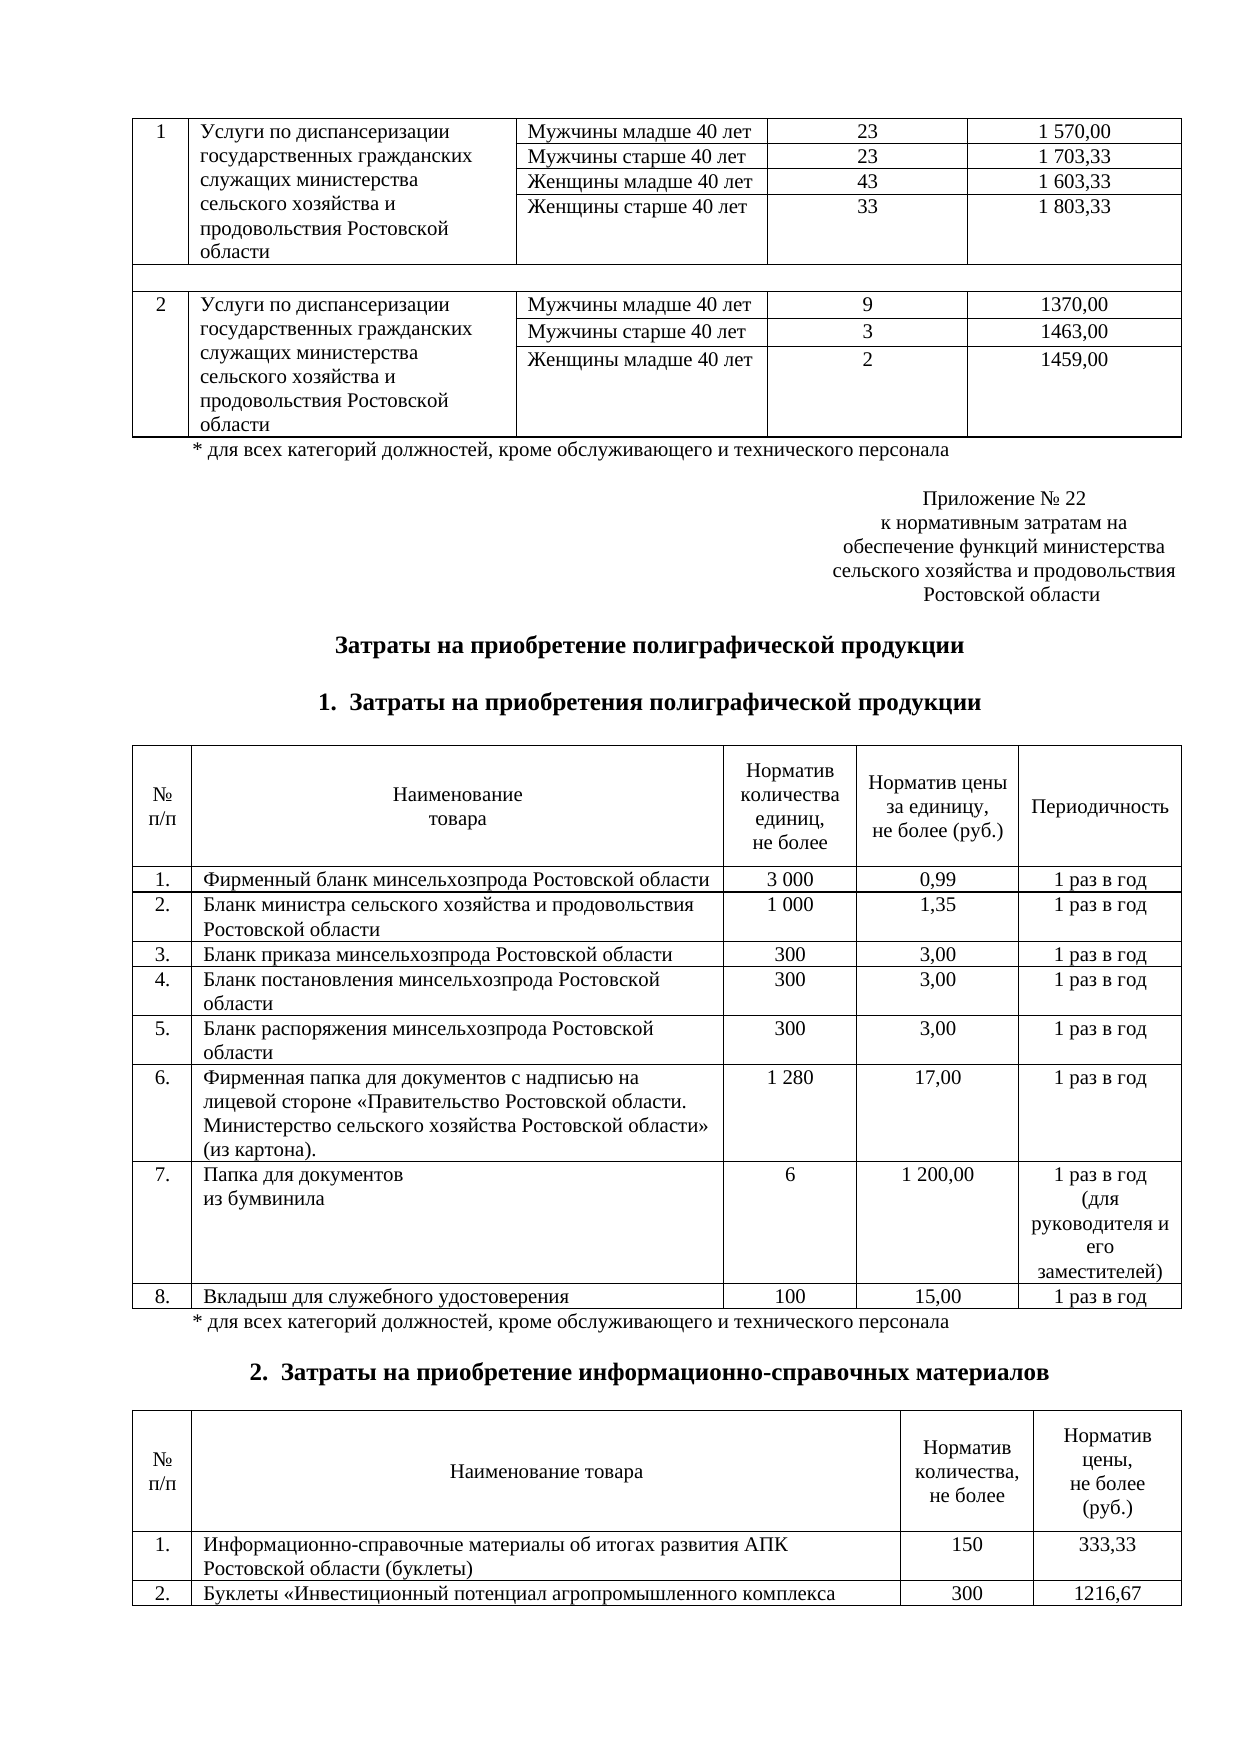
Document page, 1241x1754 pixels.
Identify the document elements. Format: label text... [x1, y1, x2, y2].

table_cell Услуги по диспансеризации государственных гражданских служащих министерства сельского хозяйства и продовольствия Ростовской области [189, 119, 516, 263]
table_cell 6. [133, 1065, 191, 1161]
table_header Периодичность [1019, 746, 1181, 866]
table_cell 3 000 [724, 867, 856, 891]
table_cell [192, 1581, 900, 1605]
table_cell 1370,00 [968, 292, 1181, 318]
table_cell 100 [724, 1284, 856, 1308]
table_cell 9 [768, 292, 967, 318]
table_header Норматив цены за единицу, не более (руб.) [857, 746, 1018, 866]
table_cell 1 000 [724, 893, 856, 941]
table_cell 3. [133, 942, 191, 966]
table_cell Мужчины старше 40 лет [517, 144, 767, 168]
table_cell 2 [768, 347, 967, 436]
text Затраты на приобретение полиграфической продукции [118, 630, 1181, 659]
table_cell 1 раз в год [1019, 893, 1181, 941]
table_cell Фирменная папка для документов с надписью на лицевой стороне «Правительство Ростовской области. Министерство сельского хозяйства Ростовской области» (из картона). [192, 1065, 723, 1161]
table_cell Мужчины старше 40 лет [517, 319, 767, 346]
table_cell Бланк распоряжения минсельхозпрода Ростовской области [192, 1016, 723, 1064]
table_header Наименование товара [192, 1411, 900, 1531]
table_cell 1 раз в год (для руководителя и его заместителей) [1019, 1162, 1181, 1283]
text 2. Затраты на приобретение информационно-справочных материалов [118, 1357, 1181, 1386]
table_header Норматив количества единиц, не более [724, 746, 856, 866]
table_cell 5. [133, 1016, 191, 1064]
text к нормативным затратам на обеспечение функций министерства сельского хозяйства и продовольствия [827, 509, 1181, 582]
table_cell 300 [724, 967, 856, 1015]
table_cell Бланк приказа минсельхозпрода Ростовской области [192, 942, 723, 966]
table_cell 0,99 [857, 867, 1018, 891]
table_cell 1 раз в год [1019, 1284, 1181, 1308]
table_cell 1216,67 [1034, 1581, 1181, 1605]
text Ростовской области [827, 582, 1196, 606]
table_cell 1 раз в год [1019, 1065, 1181, 1161]
table_cell 1. [133, 1532, 191, 1580]
table_cell 1 703,33 [968, 144, 1181, 168]
text * для всех категорий должностей, кроме обслуживающего и технического персонала [133, 438, 1181, 461]
table_cell 300 [724, 942, 856, 966]
table_cell 1 [133, 119, 188, 263]
table_cell 6 [724, 1162, 856, 1283]
table_cell 1. [133, 867, 191, 891]
table_cell [133, 265, 1181, 291]
table_cell 3,00 [857, 942, 1018, 966]
table_header Норматив цены, не более (руб.) [1034, 1411, 1181, 1531]
table_cell 1 280 [724, 1065, 856, 1161]
table_cell Вкладыш для служебного удостоверения [192, 1284, 723, 1308]
table_cell 2. [133, 1581, 191, 1605]
table_cell 1463,00 [968, 319, 1181, 346]
table_cell 1 200,00 [857, 1162, 1018, 1283]
table_cell Женщины старше 40 лет [517, 195, 767, 263]
table_cell 8. [133, 1284, 191, 1308]
table_cell 1 570,00 [968, 119, 1181, 143]
table_cell Фирменный бланк минсельхозпрода Ростовской области [192, 867, 723, 891]
table_cell 3,00 [857, 967, 1018, 1015]
table_cell 300 [901, 1581, 1033, 1605]
table_cell Бланк министра сельского хозяйства и продовольствия Ростовской области [192, 893, 723, 941]
table_cell 1459,00 [968, 347, 1181, 436]
table_header Наименование товара [192, 746, 723, 866]
table_cell 1 раз в год [1019, 867, 1181, 891]
text Приложение № 22 [827, 486, 1181, 509]
table_cell 2. [133, 893, 191, 941]
text 1. Затраты на приобретения полиграфической продукции [118, 687, 1181, 716]
text * для всех категорий должностей, кроме обслуживающего и технического персонала [192, 1309, 1181, 1333]
table_cell 4. [133, 967, 191, 1015]
table_cell Мужчины младше 40 лет [517, 292, 767, 318]
table_cell 7. [133, 1162, 191, 1283]
table_cell 1 раз в год [1019, 942, 1181, 966]
table_cell 17,00 [857, 1065, 1018, 1161]
table_header Норматив количества, не более [901, 1411, 1033, 1531]
table_cell 23 [768, 119, 967, 143]
table_cell 1 раз в год [1019, 1016, 1181, 1064]
table_header № п/п [133, 1411, 191, 1531]
table_cell 333,33 [1034, 1532, 1181, 1580]
table_cell Мужчины младше 40 лет [517, 119, 767, 143]
table_cell 15,00 [857, 1284, 1018, 1308]
table_cell 300 [724, 1016, 856, 1064]
table_cell Женщины младше 40 лет [517, 169, 767, 193]
table_cell 43 [768, 169, 967, 193]
table_cell 2 [133, 292, 188, 436]
table_cell 3,00 [857, 1016, 1018, 1064]
table_cell Информационно-справочные материалы об итогах развития АПК Ростовской области (буклеты) [192, 1532, 900, 1580]
table_cell 23 [768, 144, 967, 168]
table_cell 1 803,33 [968, 195, 1181, 263]
table_cell 33 [768, 195, 967, 263]
table_cell Женщины младше 40 лет [517, 347, 767, 436]
table_header № п/п [133, 746, 191, 866]
table_cell 1 603,33 [968, 169, 1181, 193]
table_cell 3 [768, 319, 967, 346]
table_cell Услуги по диспансеризации государственных гражданских служащих министерства сельского хозяйства и продовольствия Ростовской области [189, 292, 516, 436]
table_cell 150 [901, 1532, 1033, 1580]
table_cell Папка для документов из бумвинила [192, 1162, 723, 1283]
table_cell Бланк постановления минсельхозпрода Ростовской области [192, 967, 723, 1015]
table_cell 1 раз в год [1019, 967, 1181, 1015]
table_cell 1,35 [857, 893, 1018, 941]
